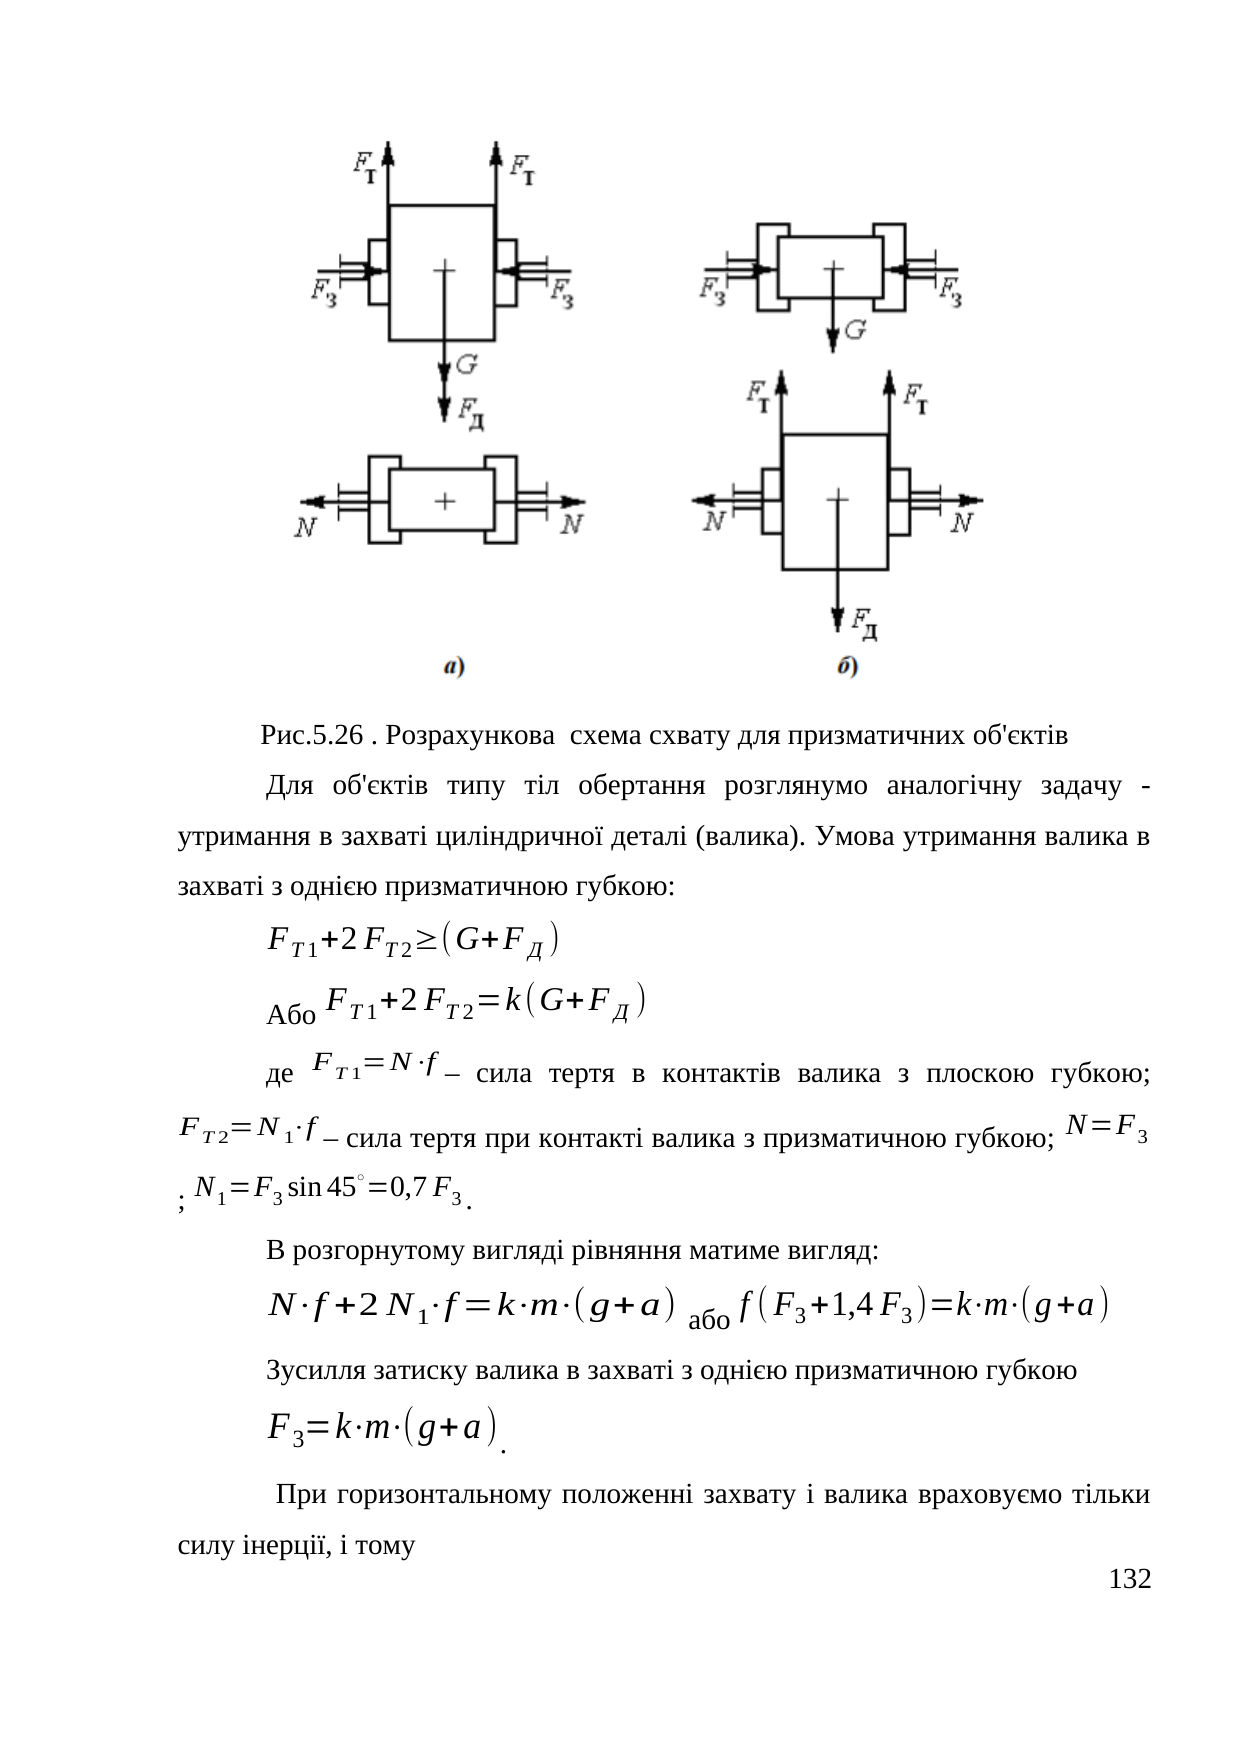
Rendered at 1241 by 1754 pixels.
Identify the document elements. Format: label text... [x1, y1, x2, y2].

text Для об'єктів типу тіл обертання розглянумо аналогічну задачу -утримання в захваті циліндричної деталі (валика). Умова утримання валика в захваті з однією призматичною губкою: [177, 767, 1152, 901]
text В розгорнутому вигляді рівняння матиме вигляд: [177, 1232, 1152, 1266]
text Зусилля затиску валика в захваті з однією призматичною губкою [177, 1352, 1152, 1386]
text При горизонтальному положенні захвату і валика враховуємо тільки силу інерції, і тому [177, 1476, 1152, 1560]
text або [177, 1283, 1152, 1336]
text . [177, 1403, 1152, 1460]
picture [177, 118, 1079, 703]
text Рис.5.26 . Розрахункова схема схвату для призматичних об'єктів [177, 717, 1152, 751]
text де – сила тертя в контактів валика з плоскою губкою; – сила тертя при контакті валика з призматичною губкою; ; . [177, 1048, 1152, 1216]
text Або [177, 980, 1152, 1031]
